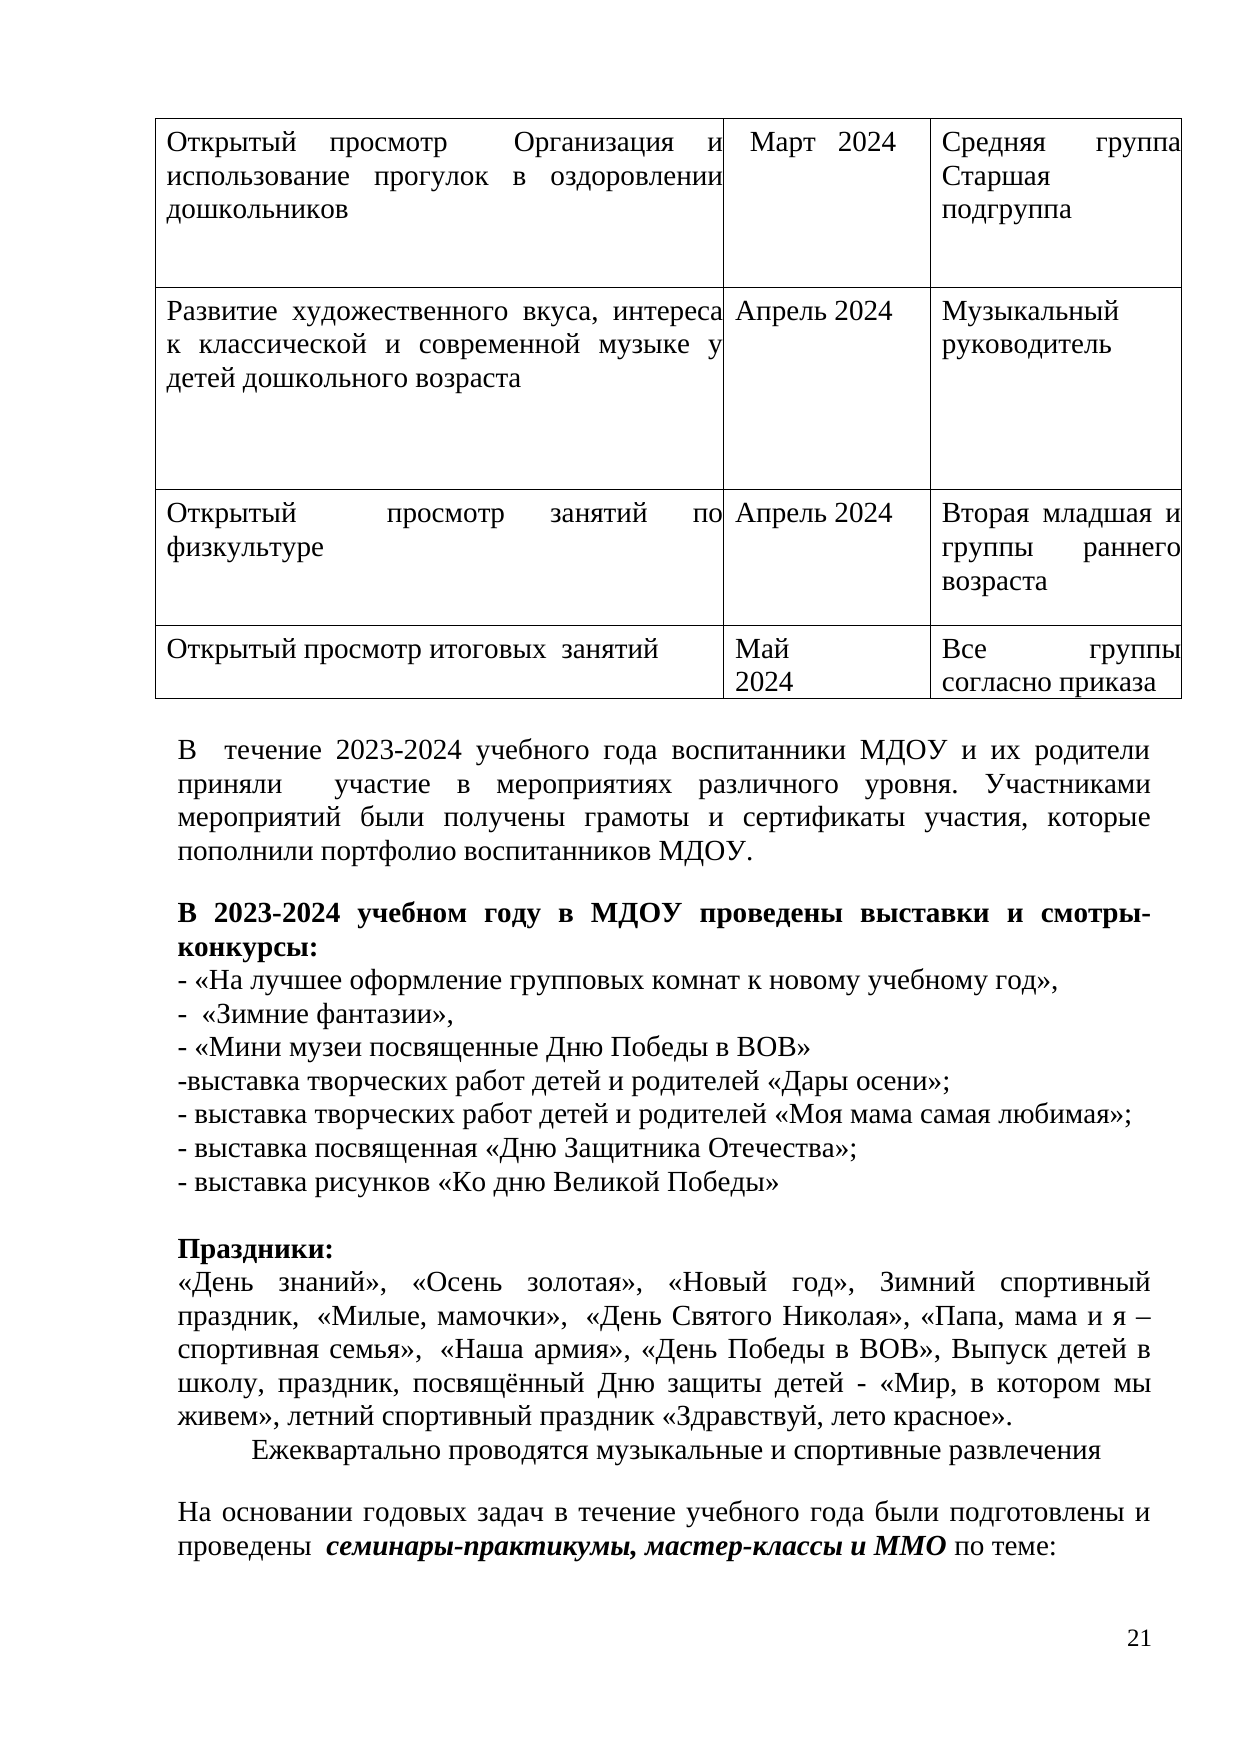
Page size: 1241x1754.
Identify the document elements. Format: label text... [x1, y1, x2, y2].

text В 2023-2024 учебном году в МДОУ проведены выставки и смотры-конкурсы: [177, 895, 1152, 962]
table_cell Вторая младшая и группы раннего возраста [931, 490, 1181, 625]
table_cell Открытый просмотр занятий по физкультуре [156, 490, 723, 625]
table_cell Март 2024 [724, 119, 930, 287]
table_cell Апрель 2024 [724, 288, 930, 489]
table_cell Апрель 2024 [724, 490, 930, 625]
table_cell Средняя группа Старшая подгруппа [931, 119, 1181, 287]
table_cell Развитие художественного вкуса, интереса к классической и современной музыке у детей дошкольного возраста [156, 288, 723, 489]
text В течение 2023-2024 учебного года воспитанники МДОУ и их родители приняли участие в мероприятиях различного уровня. Участниками мероприятий были получены грамоты и сертификаты участия, которые пополнили портфолио воспитанников МДОУ. [177, 732, 1152, 867]
text - выставка посвященная «Дню Защитника Отечества»; [177, 1130, 1152, 1164]
text - «Мини музеи посвященные Дню Победы в ВОВ» [177, 1029, 1152, 1063]
text - выставка рисунков «Ко дню Великой Победы» [177, 1164, 1152, 1197]
text - «На лучшее оформление групповых комнат к новому учебному год», [177, 962, 1152, 996]
table_cell Май 2024 [724, 626, 930, 698]
table_cell Музыкальный руководитель [931, 288, 1181, 489]
table_cell Все группы согласно приказа [931, 626, 1181, 698]
text - выставка творческих работ детей и родителей «Моя мама самая любимая»; [177, 1097, 1152, 1130]
text - «Зимние фантазии», [177, 996, 1152, 1029]
text Ежеквартально проводятся музыкальные и спортивные развлечения [177, 1432, 1152, 1466]
text Праздники: [177, 1231, 1152, 1264]
text -выставка творческих работ детей и родителей «Дары осени»; [177, 1063, 1152, 1097]
text На основании годовых задач в течение учебного года были подготовлены и проведены семинары-практикумы, мастер-классы и ММО по теме: [177, 1494, 1152, 1561]
text «День знаний», «Осень золотая», «Новый год», Зимний спортивный праздник, «Милые, мамочки», «День Святого Николая», «Папа, мама и я – спортивная семья», «Наша армия», «День Победы в ВОВ», Выпуск детей в школу, праздник, посвящённый Дню защиты детей - «Мир, в котором мы живем», летний спортивный праздник «Здравствуй, лето красное». [177, 1264, 1152, 1432]
table_cell Открытый просмотр итоговых занятий [156, 626, 723, 698]
table_cell Открытый просмотр Организация и использование прогулок в оздоровлении дошкольников [156, 119, 723, 287]
